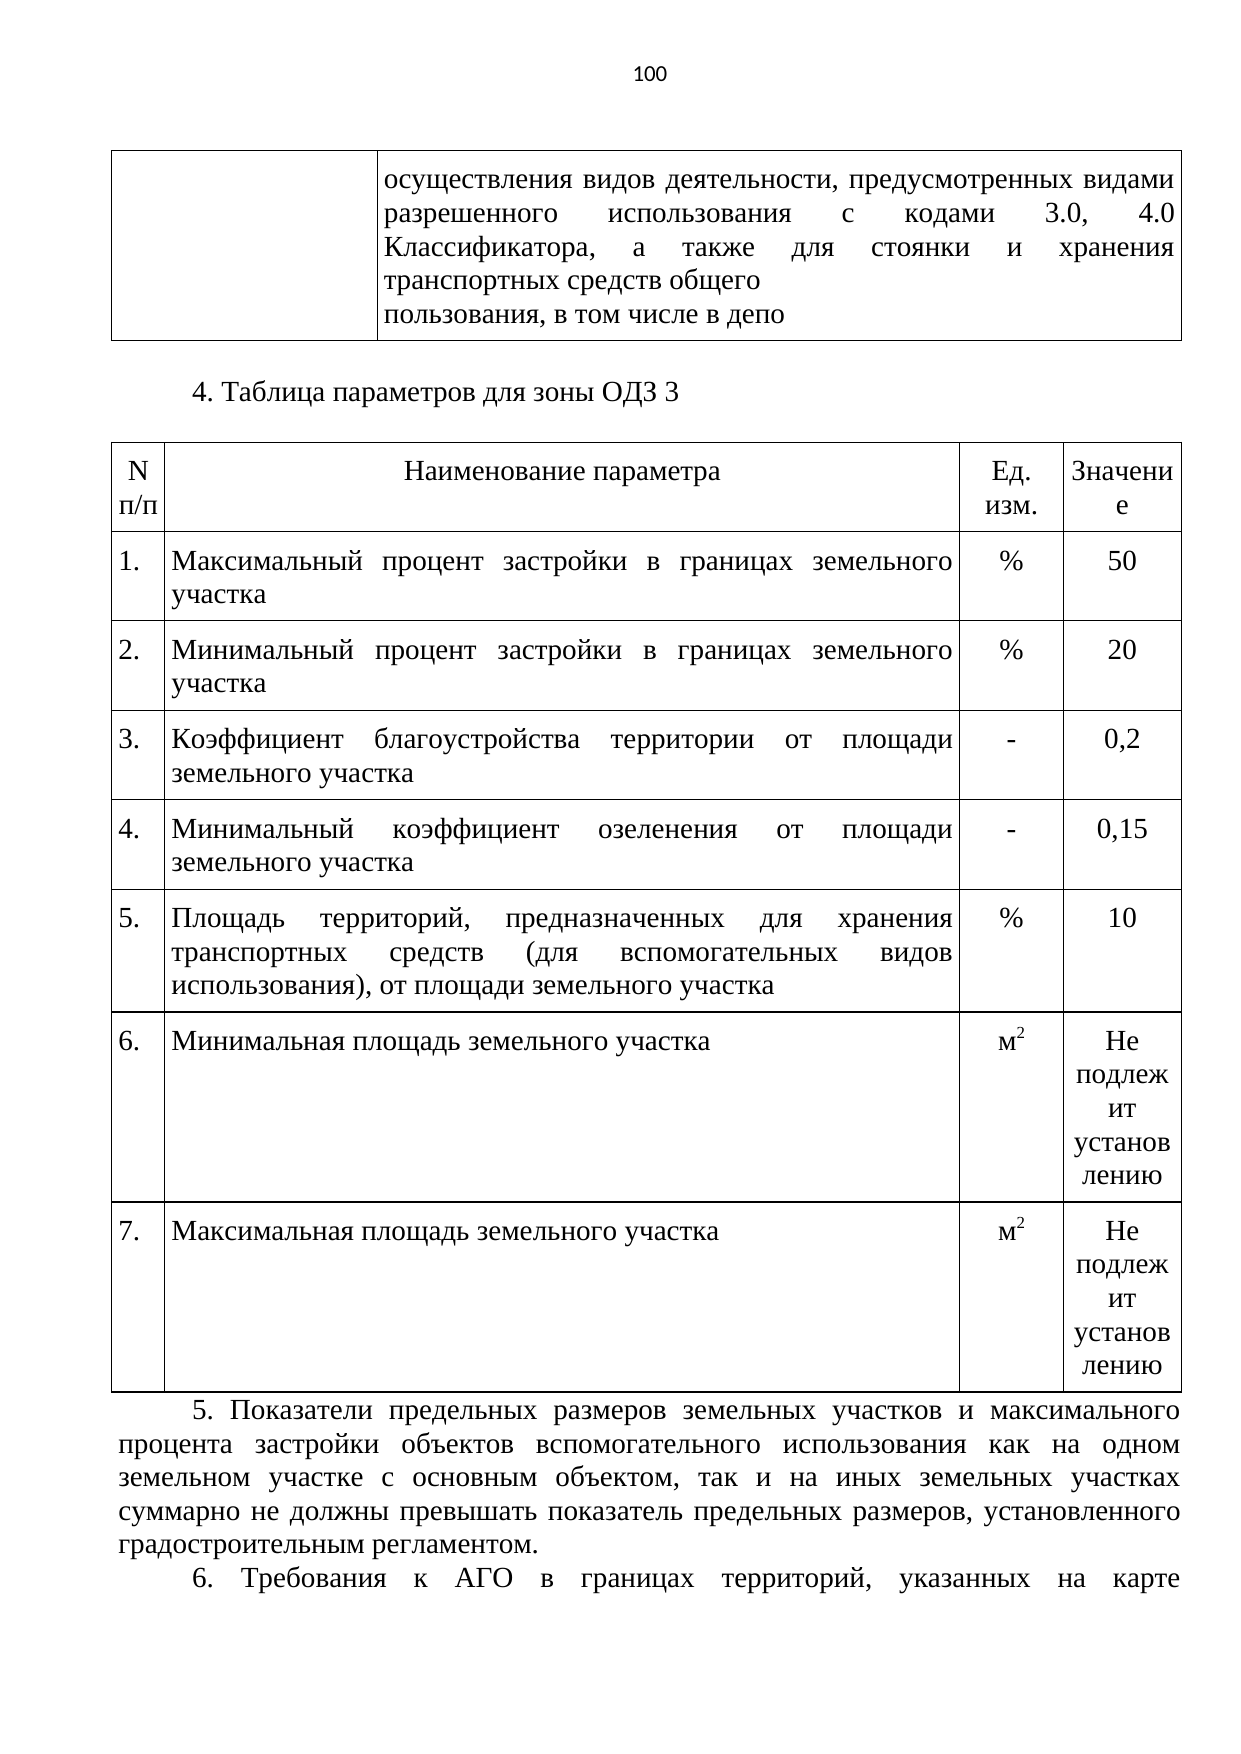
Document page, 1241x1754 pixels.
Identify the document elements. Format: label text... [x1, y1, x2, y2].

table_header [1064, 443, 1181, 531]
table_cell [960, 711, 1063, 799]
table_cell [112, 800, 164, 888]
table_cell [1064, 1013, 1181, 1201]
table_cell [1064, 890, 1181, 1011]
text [118, 1560, 1181, 1594]
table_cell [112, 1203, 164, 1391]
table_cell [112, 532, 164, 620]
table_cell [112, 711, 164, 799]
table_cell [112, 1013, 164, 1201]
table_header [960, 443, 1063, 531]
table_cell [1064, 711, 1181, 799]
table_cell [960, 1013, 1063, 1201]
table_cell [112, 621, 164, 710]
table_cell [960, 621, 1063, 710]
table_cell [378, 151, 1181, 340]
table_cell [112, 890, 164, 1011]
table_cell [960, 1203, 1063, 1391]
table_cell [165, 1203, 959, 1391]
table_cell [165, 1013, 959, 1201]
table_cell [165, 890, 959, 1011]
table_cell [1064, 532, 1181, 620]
text 5. Показатели предельных размеров земельных участков и максимального процента застройки объектов вспомогательного использования как на одном земельном участке с основным объектом, так и на иных земельных участках суммарно не должны превышать показатель предельных размеров, установленного градостроительным регламентом. [118, 1393, 1181, 1560]
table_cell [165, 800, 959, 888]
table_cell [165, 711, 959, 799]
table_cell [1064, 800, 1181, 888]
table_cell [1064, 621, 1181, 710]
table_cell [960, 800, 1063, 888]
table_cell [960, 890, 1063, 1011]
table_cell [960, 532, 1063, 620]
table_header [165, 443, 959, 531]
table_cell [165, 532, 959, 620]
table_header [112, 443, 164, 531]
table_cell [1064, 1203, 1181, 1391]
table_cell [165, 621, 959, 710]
text 4. Таблица параметров для зоны ОДЗ 3 [118, 374, 1181, 408]
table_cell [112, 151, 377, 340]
